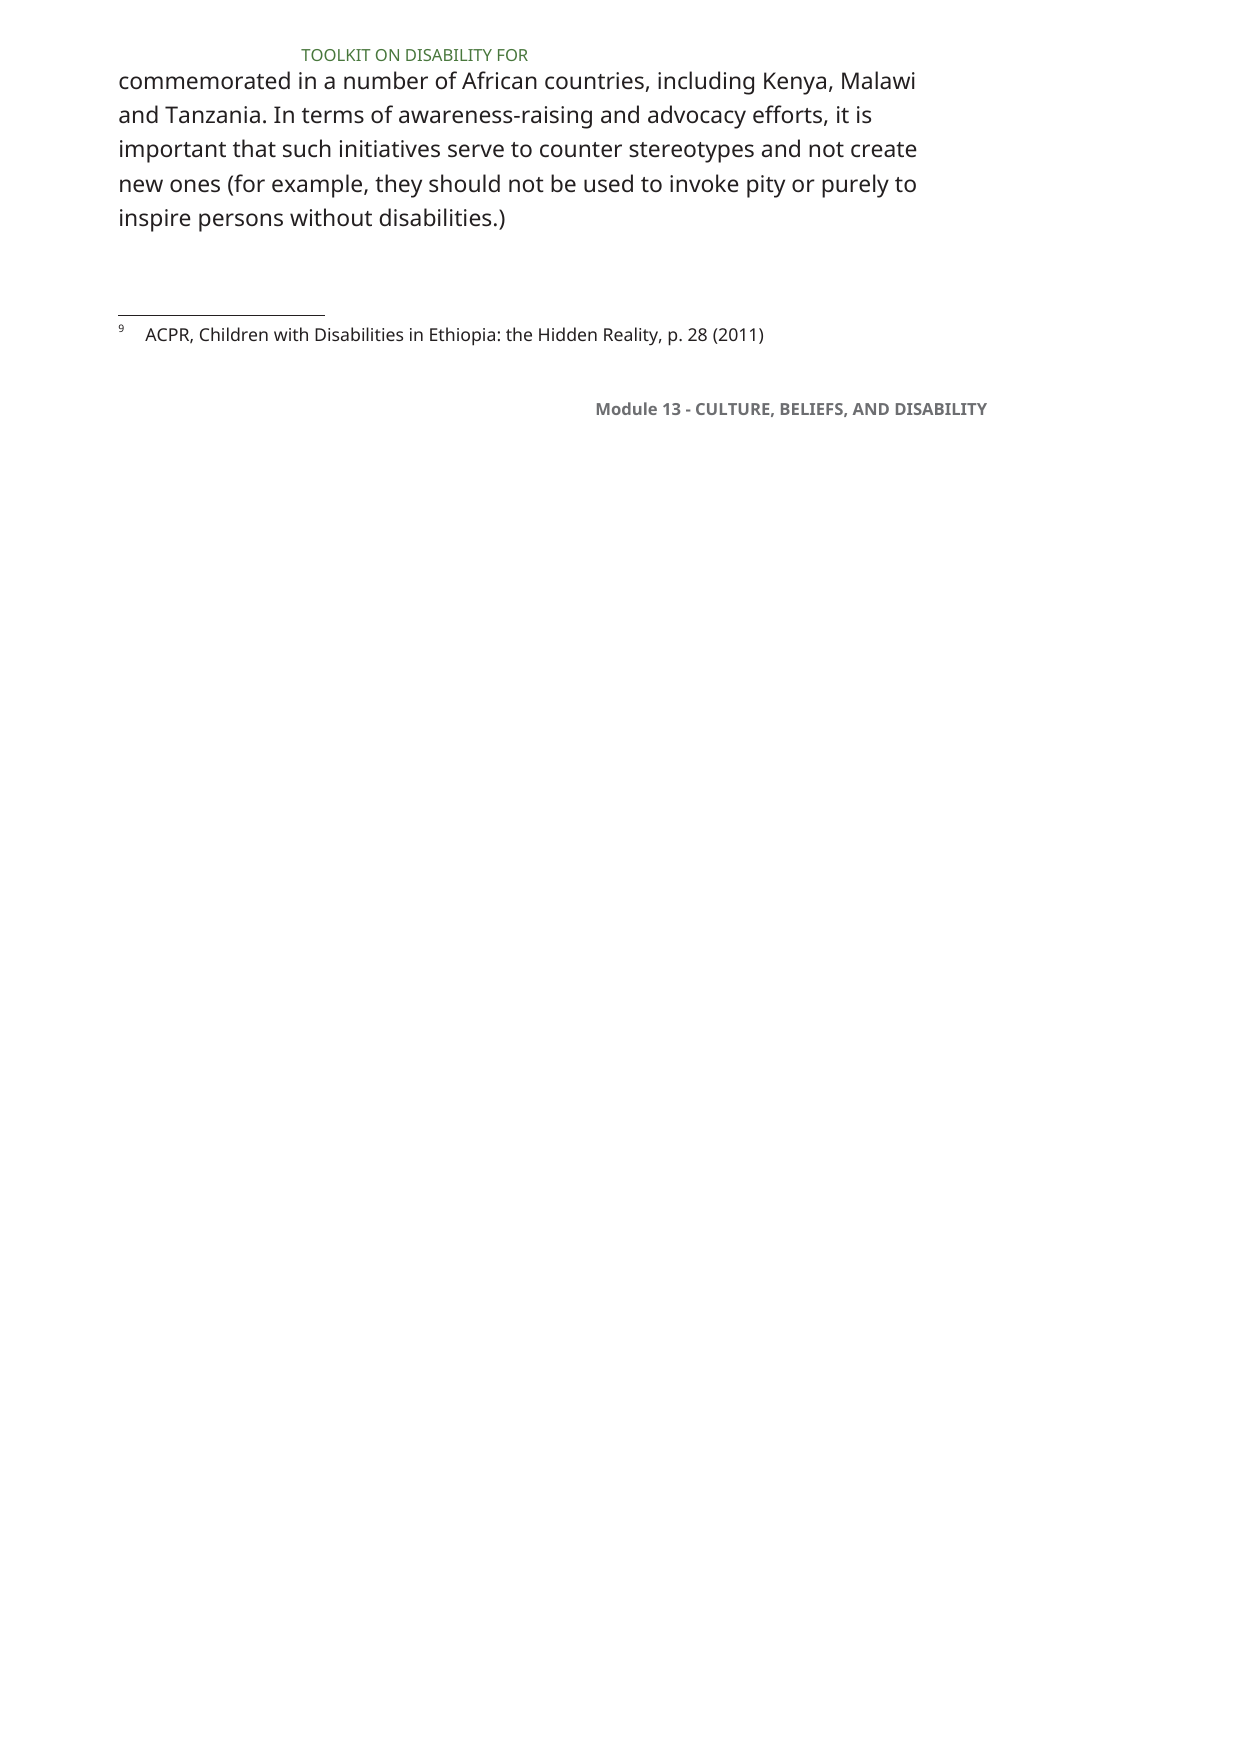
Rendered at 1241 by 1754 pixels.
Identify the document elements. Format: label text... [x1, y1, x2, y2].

text Module 13 - CULTURE, BELIEFS, AND DISABILITY [595, 398, 1240, 421]
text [118, 64, 943, 233]
text 9 ACPR, Children with Disabilities in Ethiopia: the Hidden Reality, p. 28 (2011) [118, 321, 1240, 346]
